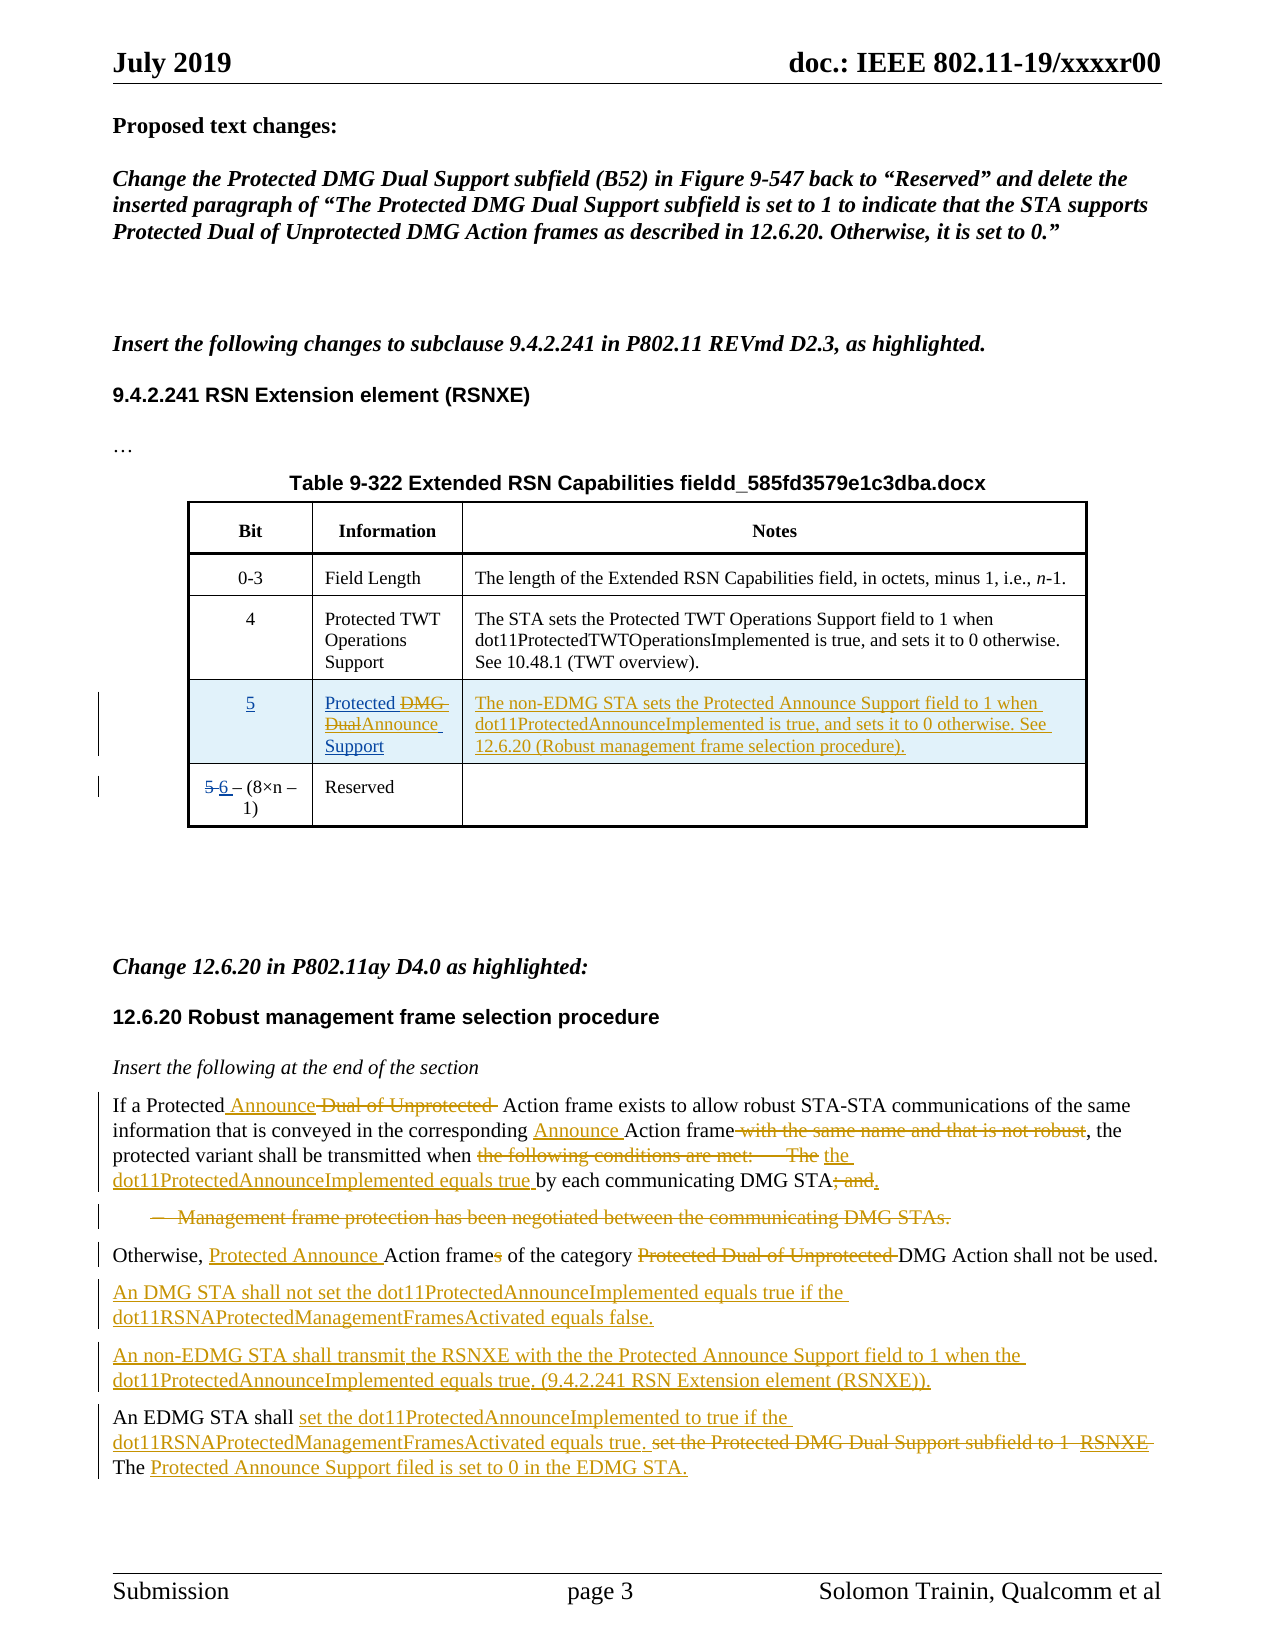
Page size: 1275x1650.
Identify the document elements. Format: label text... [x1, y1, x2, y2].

table_cell The length of the Extended RSN Capabilities field, in octets, minus 1, i.e., n-1. [463, 555, 1085, 595]
table_cell Bit [190, 503, 312, 552]
table_cell Notes [463, 503, 1085, 552]
text 12.6.20 Robust management frame selection procedure [112, 1004, 1162, 1029]
text Proposed text changes: [112, 112, 1162, 139]
text 9.4.2.241 RSN Extension element (RSNXE) [112, 382, 1162, 407]
table_cell 4 [190, 596, 312, 679]
table_cell Reserved [313, 764, 462, 825]
table_cell – (8×n – 1) [190, 764, 312, 825]
table_cell 0-3 [190, 555, 312, 595]
text An EDMG STA shall The [112, 1404, 1162, 1479]
table_cell The STA sets the Protected TWT Operations Support field to 1 when dot11ProtectedTWTOperationsImplemented is true, and sets it to 0 otherwise. See 10.48.1 (TWT overview). [463, 596, 1085, 679]
table_cell Protected TWT Operations Support [313, 596, 462, 679]
table_cell [463, 764, 1085, 825]
table_header Table 9-322 Extended RSN Capabilities field [189, 457, 1086, 501]
text Change the Protected DMG Dual Support subfield (B52) in Figure 9-547 back to “Reserved” and delete the inserted paragraph of “The Protected DMG Dual Support subfield is set to 1 to indicate that the STA supports Protected Dual of Unprotected DMG Action frames as described in 12.6.20. Otherwise, it is set to 0.” [112, 165, 1162, 244]
table_cell Information [313, 503, 462, 552]
text Insert the following changes to subclause 9.4.2.241 in P802.11 REVmd D2.3, as highlighted. [112, 331, 1162, 357]
text Insert the following at the end of the section [112, 1054, 1162, 1079]
text If a Protected Action frame exists to allow robust STA-STA communications of the same information that is conveyed in the corresponding Action frame, the protected variant shall be transmitted when by each communicating DMG STA [112, 1092, 1162, 1192]
table_cell Field Length [313, 555, 462, 595]
text Otherwise, Action frame of the category DMG Action shall not be used. [112, 1242, 1162, 1267]
text … [112, 432, 1162, 457]
text Change 12.6.20 in P802.11ay D4.0 as highlighted: [112, 953, 1162, 979]
